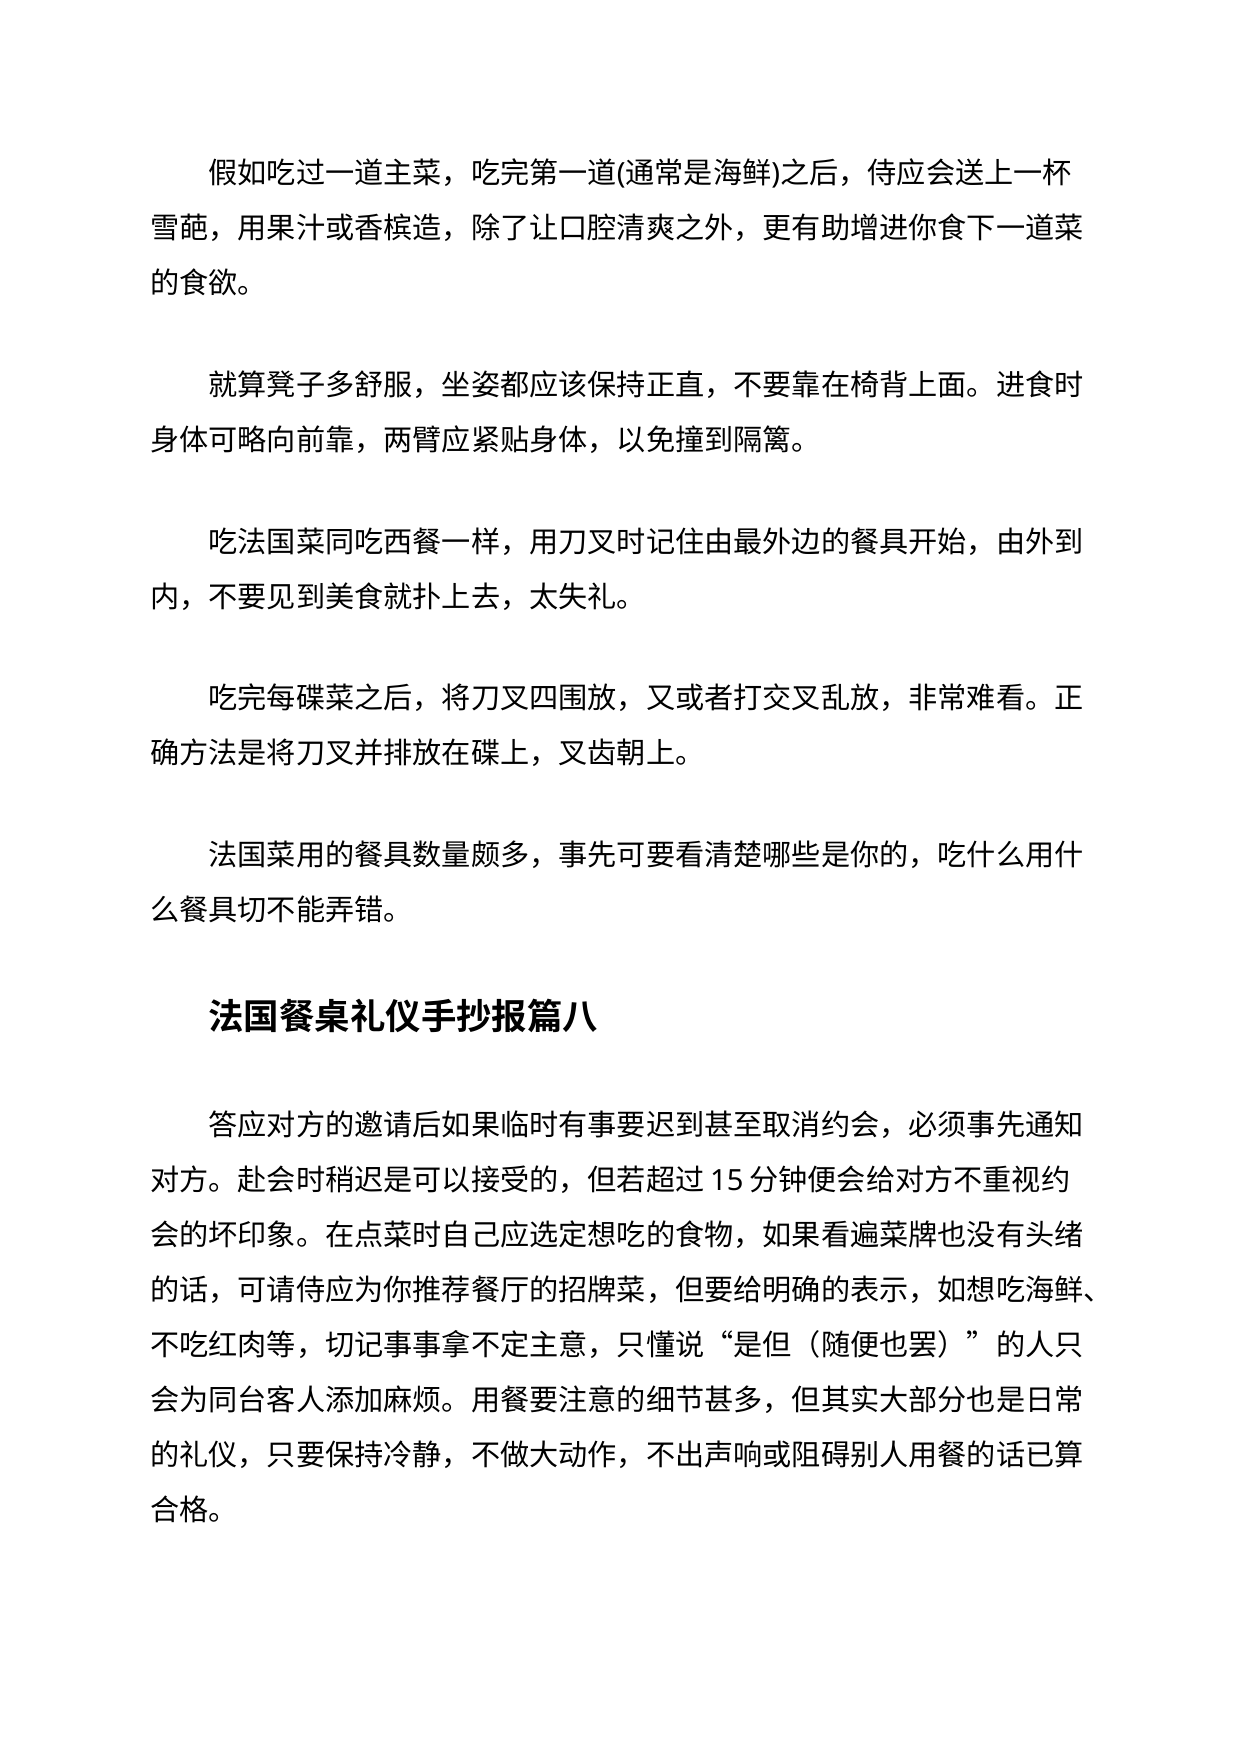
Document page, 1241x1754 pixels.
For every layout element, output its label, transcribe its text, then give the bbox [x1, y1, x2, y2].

text 法国餐桌礼仪手抄报篇八 [150, 988, 1090, 1039]
text 吃法国菜同吃西餐一样，用刀叉时记住由最外边的餐具开始，由外到内，不要见到美食就扑上去，太失礼。 [150, 518, 1090, 616]
text 就算凳子多舒服，坐姿都应该保持正直，不要靠在椅背上面。进食时身体可略向前靠，两臂应紧贴身体，以免撞到隔篱。 [150, 362, 1090, 459]
text 法国菜用的餐具数量颇多，事先可要看清楚哪些是你的，吃什么用什么餐具切不能弄错。 [150, 832, 1090, 929]
text 答应对方的邀请后如果临时有事要迟到甚至取消约会，必须事先通知对方。赴会时稍迟是可以接受的，但若超过15分钟便会给对方不重视约会的坏印象。在点菜时自己应选定想吃的食物，如果看遍菜牌也没有头绪的话，可请侍应为你推荐餐厅的招牌菜，但要给明确的表示，如想吃海鲜、不吃红肉等，切记事事拿不定主意，只懂说“是但（随便也罢）”的人只会为同台客人添加麻烦。用餐要注意的细节甚多，但其实大部分也是日常的礼仪，只要保持冷静，不做大动作，不出声响或阻碍别人用餐的话已算合格。 [150, 1102, 1090, 1528]
text 吃完每碟菜之后，将刀叉四围放，又或者打交叉乱放，非常难看。正确方法是将刀叉并排放在碟上，叉齿朝上。 [150, 675, 1090, 772]
text 假如吃过一道主菜，吃完第一道(通常是海鲜)之后，侍应会送上一杯雪葩，用果汁或香槟造，除了让口腔清爽之外，更有助增进你食下一道菜的食欲。 [150, 150, 1090, 302]
